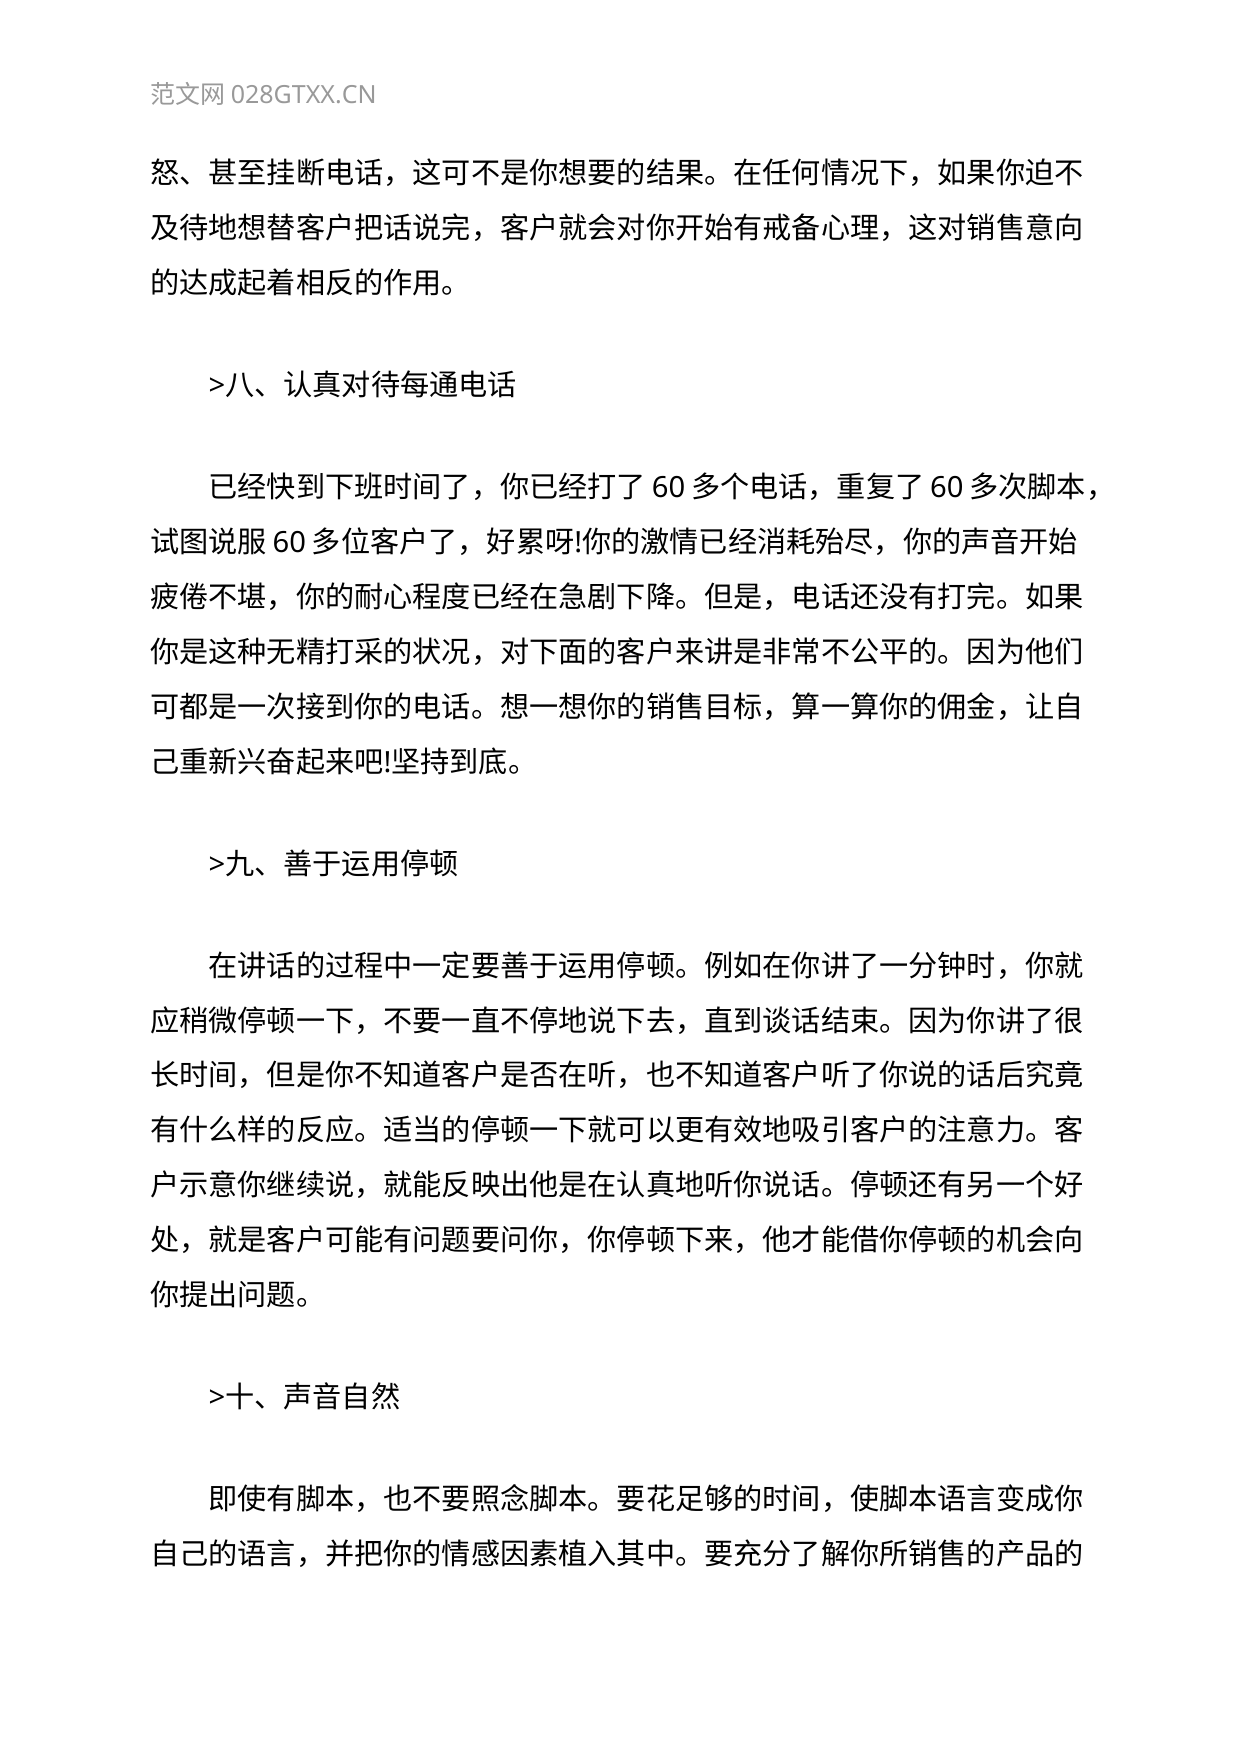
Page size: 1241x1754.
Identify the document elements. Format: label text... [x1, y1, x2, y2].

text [150, 1475, 1090, 1572]
text 已经快到下班时间了，你已经打了60多个电话，重复了60多次脚本，试图说服60多位客户了，好累呀!你的激情已经消耗殆尽，你的声音开始疲倦不堪，你的耐心程度已经在急剧下降。但是，电话还没有打完。如果你是这种无精打采的状况，对下面的客户来讲是非常不公平的。因为他们可都是一次接到你的电话。想一想你的销售目标，算一算你的佣金，让自己重新兴奋起来吧!坚持到底。 [150, 463, 1090, 781]
text >八、认真对待每通电话 [150, 362, 1090, 404]
text 在讲话的过程中一定要善于运用停顿。例如在你讲了一分钟时，你就应稍微停顿一下，不要一直不停地说下去，直到谈话结束。因为你讲了很长时间，但是你不知道客户是否在听，也不知道客户听了你说的话后究竟有什么样的反应。适当的停顿一下就可以更有效地吸引客户的注意力。客户示意你继续说，就能反映出他是在认真地听你说话。停顿还有另一个好处，就是客户可能有问题要问你，你停顿下来，他才能借你停顿的机会向你提出问题。 [150, 942, 1090, 1314]
text >十、声音自然 [150, 1373, 1090, 1416]
text >九、善于运用停顿 [150, 840, 1090, 883]
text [150, 150, 1090, 302]
